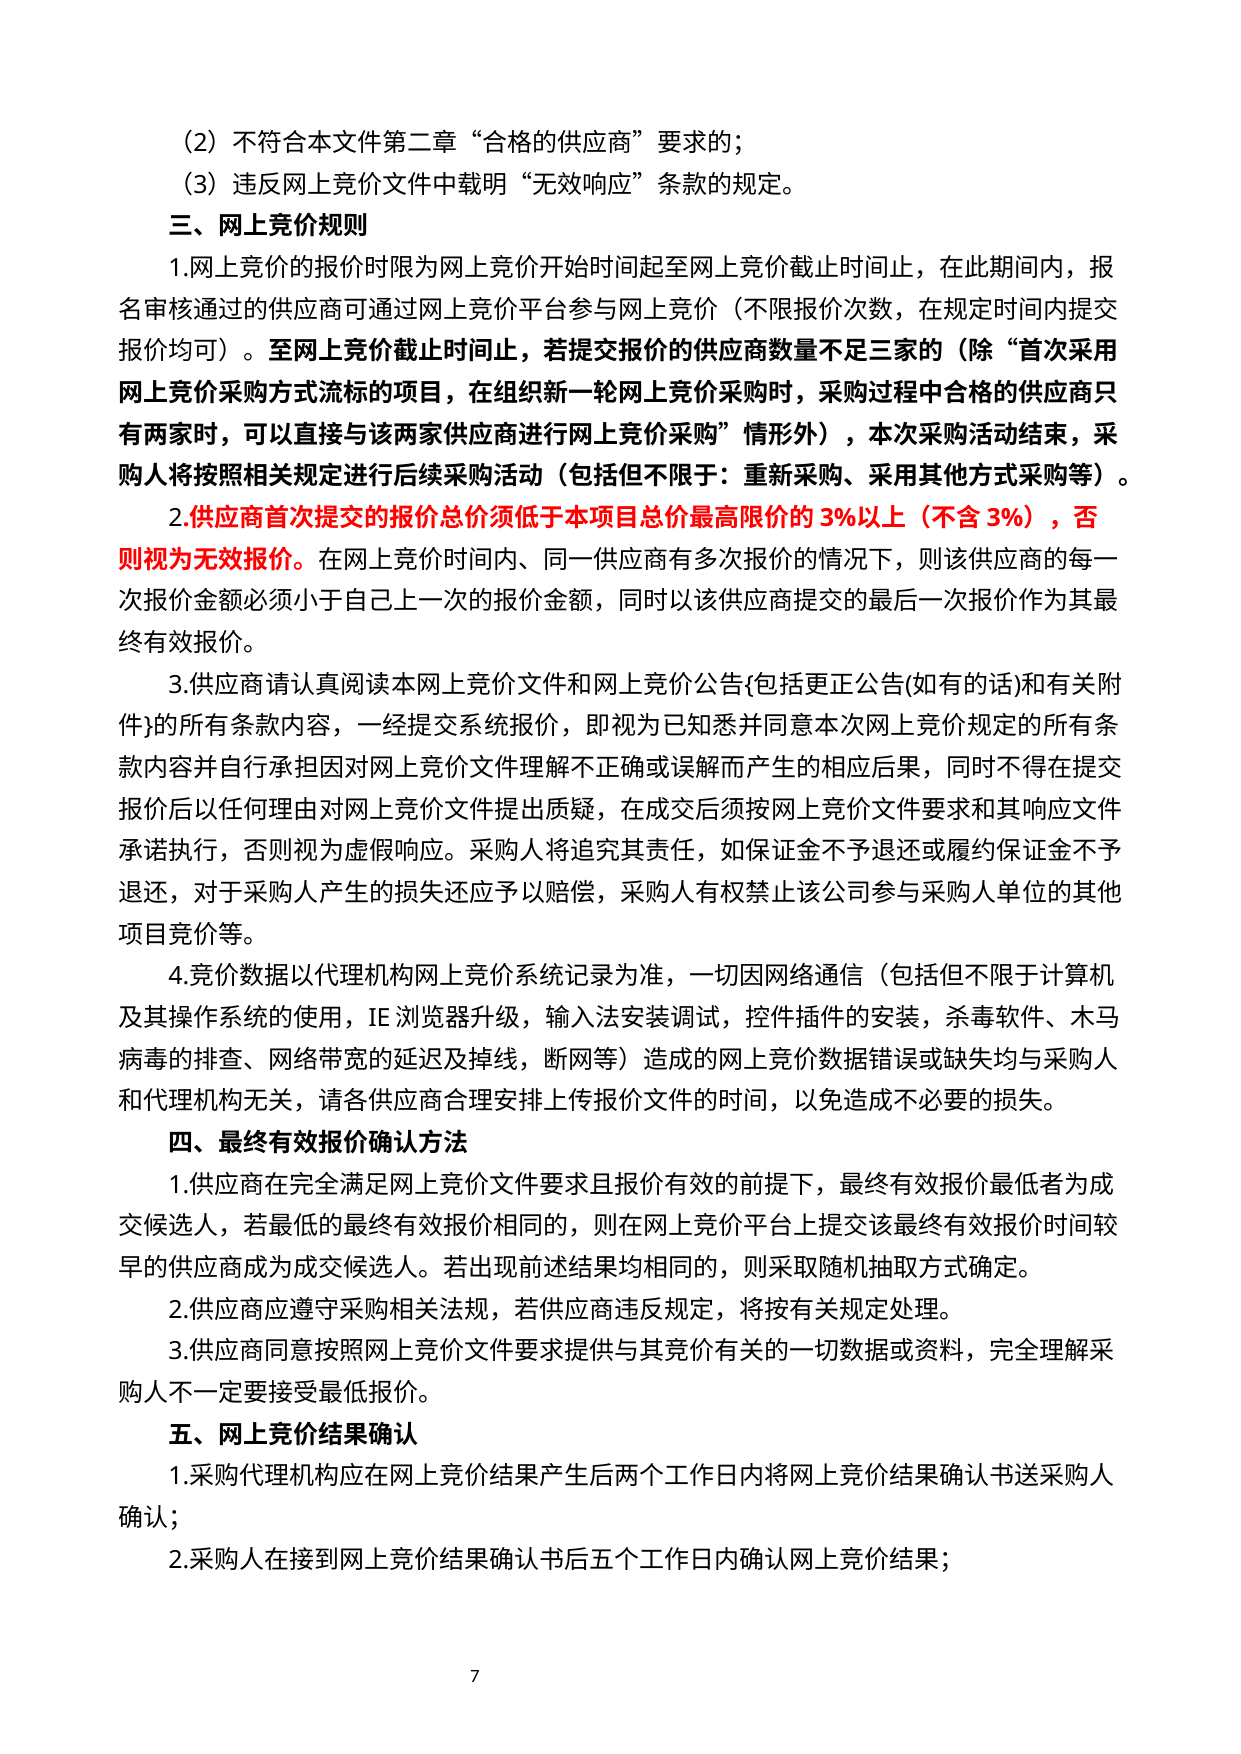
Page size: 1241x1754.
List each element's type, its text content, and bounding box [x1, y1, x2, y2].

text 五、网上竞价结果确认 [118, 1410, 1122, 1451]
text 四、最终有效报价确认方法 [118, 1118, 1122, 1160]
text 4.竞价数据以代理机构网上竞价系统记录为准，一切因网络通信（包括但不限于计算机及其操作系统的使用，IE浏览器升级，输入法安装调试，控件插件的安装，杀毒软件、木马病毒的排查、网络带宽的延迟及掉线，断网等）造成的网上竞价数据错误或缺失均与采购人和代理机构无关，请各供应商合理安排上传报价文件的时间，以免造成不必要的损失。 [118, 951, 1122, 1118]
text 三、网上竞价规则 [118, 201, 1122, 243]
text 2.供应商应遵守采购相关法规，若供应商违反规定，将按有关规定处理。 [118, 1285, 1122, 1326]
text 3.供应商请认真阅读本网上竞价文件和网上竞价公告{包括更正公告(如有的话)和有关附件}的所有条款内容，一经提交系统报价，即视为已知悉并同意本次网上竞价规定的所有条款内容并自行承担因对网上竞价文件理解不正确或误解而产生的相应后果，同时不得在提交报价后以任何理由对网上竞价文件提出质疑，在成交后须按网上竞价文件要求和其响应文件承诺执行，否则视为虚假响应。采购人将追究其责任，如保证金不予退还或履约保证金不予退还，对于采购人产生的损失还应予以赔偿，采购人有权禁止该公司参与采购人单位的其他项目竞价等。 [118, 660, 1122, 951]
text 3.供应商同意按照网上竞价文件要求提供与其竞价有关的一切数据或资料，完全理解采购人不一定要接受最低报价。 [118, 1326, 1122, 1410]
text 1.供应商在完全满足网上竞价文件要求且报价有效的前提下，最终有效报价最低者为成交候选人，若最低的最终有效报价相同的，则在网上竞价平台上提交该最终有效报价时间较早的供应商成为成交候选人。若出现前述结果均相同的，则采取随机抽取方式确定。 [118, 1160, 1122, 1285]
text 1.采购代理机构应在网上竞价结果产生后两个工作日内将网上竞价结果确认书送采购人确认； [118, 1451, 1122, 1535]
text 1.网上竞价的报价时限为网上竞价开始时间起至网上竞价截止时间止，在此期间内，报名审核通过的供应商可通过网上竞价平台参与网上竞价（不限报价次数，在规定时间内提交报价均可）。至网上竞价截止时间止，若提交报价的供应商数量不足三家的（除“首次采用网上竞价采购方式流标的项目，在组织新一轮网上竞价采购时，采购过程中合格的供应商只有两家时，可以直接与该两家供应商进行网上竞价采购”情形外），本次采购活动结束，采购人将按照相关规定进行后续采购活动（包括但不限于：重新采购、采用其他方式采购等）。 [118, 243, 1122, 493]
text （3）违反网上竞价文件中载明“无效响应”条款的规定。 [118, 160, 1122, 201]
text 2.采购人在接到网上竞价结果确认书后五个工作日内确认网上竞价结果； [118, 1535, 1122, 1576]
text 2.供应商首次提交的报价总价须低于本项目总价最高限价的3%以上（不含3%），否则视为无效报价。在网上竞价时间内、同一供应商有多次报价的情况下，则该供应商的每一次报价金额必须小于自己上一次的报价金额，同时以该供应商提交的最后一次报价作为其最终有效报价。 [118, 493, 1122, 660]
text （2）不符合本文件第二章“合格的供应商”要求的； [118, 118, 1122, 160]
